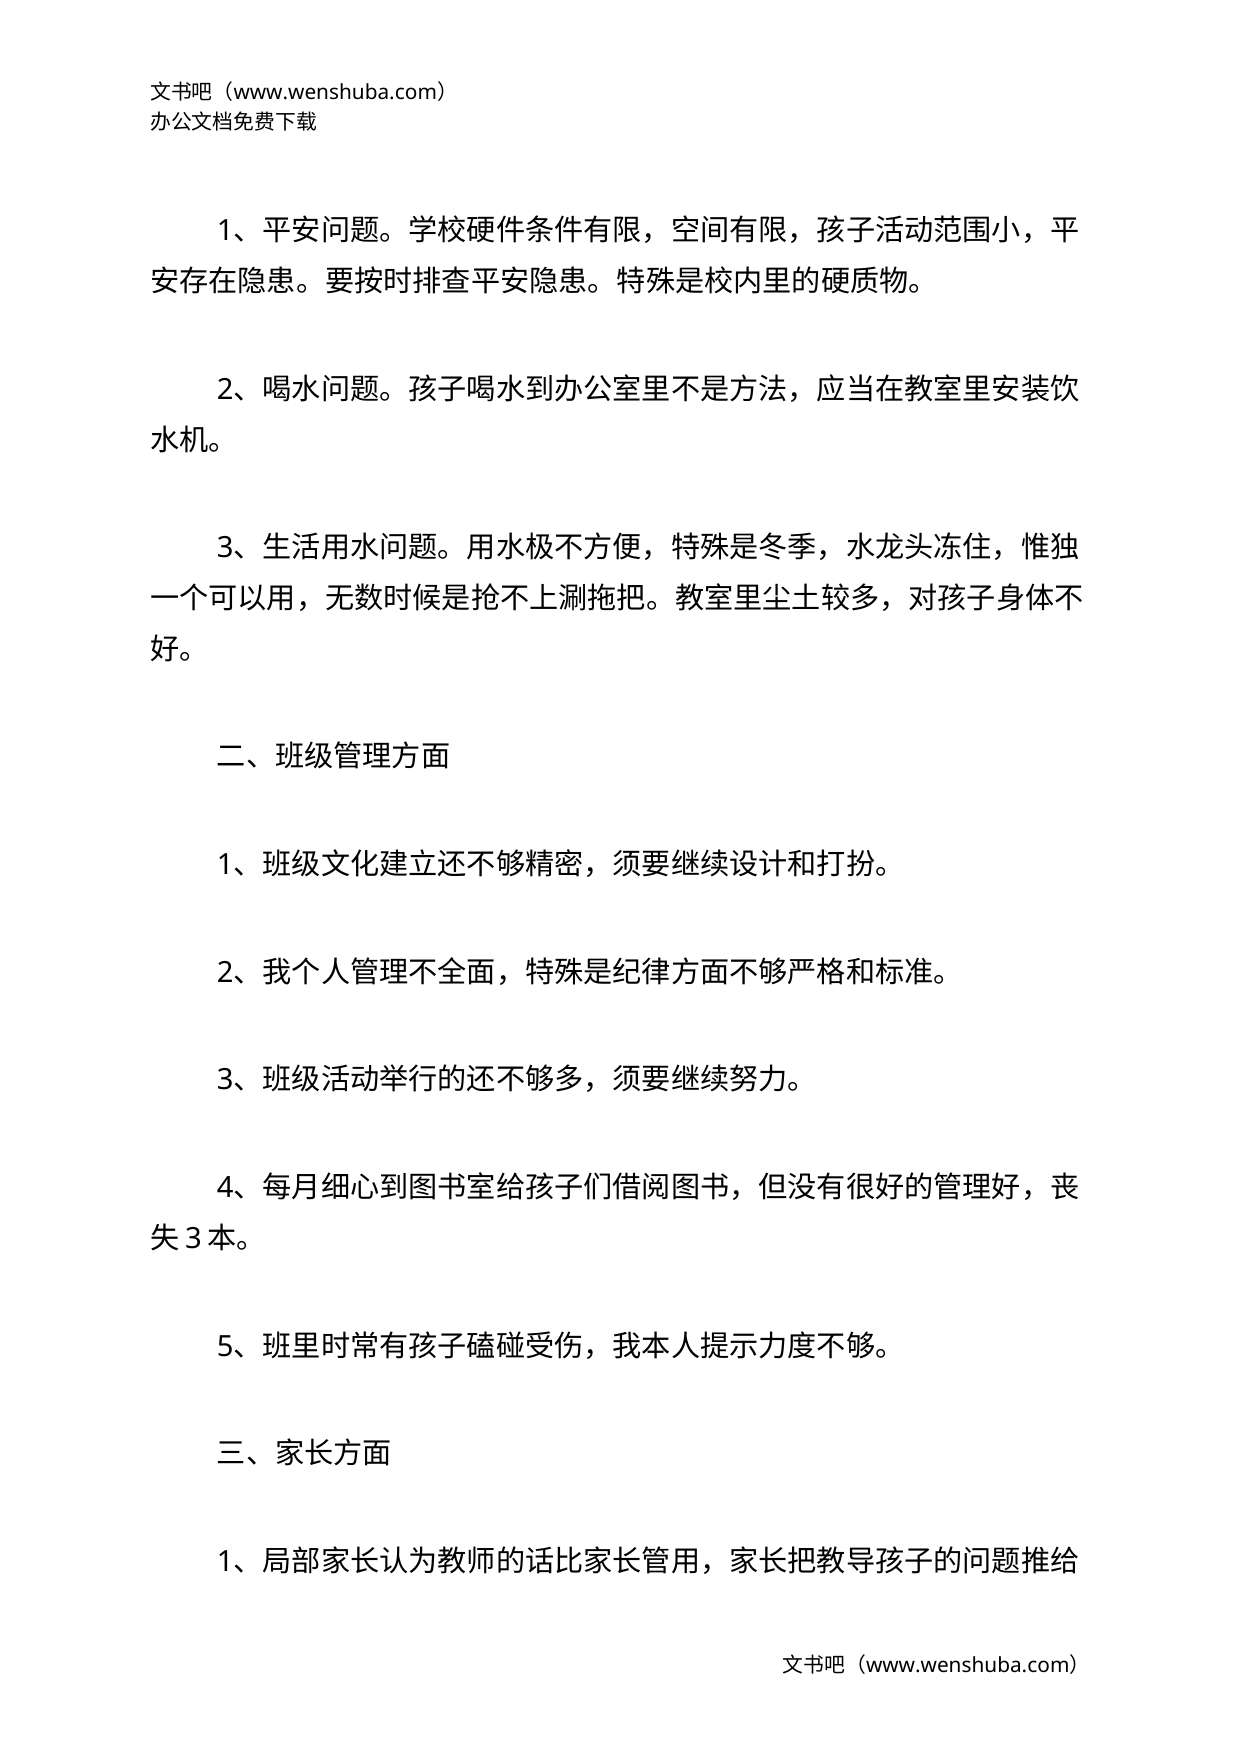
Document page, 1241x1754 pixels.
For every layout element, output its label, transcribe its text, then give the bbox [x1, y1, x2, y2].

text 2、喝水问题。孩子喝水到办公室里不是方法，应当在教室里安装饮水机。 [150, 365, 1090, 458]
text 1、班级文化建立还不够精密，须要继续设计和打扮。 [150, 841, 1090, 883]
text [150, 1537, 1090, 1580]
text 1、平安问题。学校硬件条件有限，空间有限，孩子活动范围小，平安存在隐患。要按时排查平安隐患。特殊是校内里的硬质物。 [150, 207, 1090, 300]
text 2、我个人管理不全面，特殊是纪律方面不够严格和标准。 [150, 948, 1090, 991]
text 3、班级活动举行的还不够多，须要继续努力。 [150, 1056, 1090, 1098]
text 3、生活用水问题。用水极不方便，特殊是冬季，水龙头冻住，惟独一个可以用，无数时候是抢不上涮拖把。教室里尘土较多，对孩子身体不好。 [150, 524, 1090, 668]
text 5、班里时常有孩子磕碰受伤，我本人提示力度不够。 [150, 1322, 1090, 1364]
text 二、班级管理方面 [150, 733, 1090, 775]
text 4、每月细心到图书室给孩子们借阅图书，但没有很好的管理好，丧失3本。 [150, 1164, 1090, 1257]
text 三、家长方面 [150, 1430, 1090, 1472]
